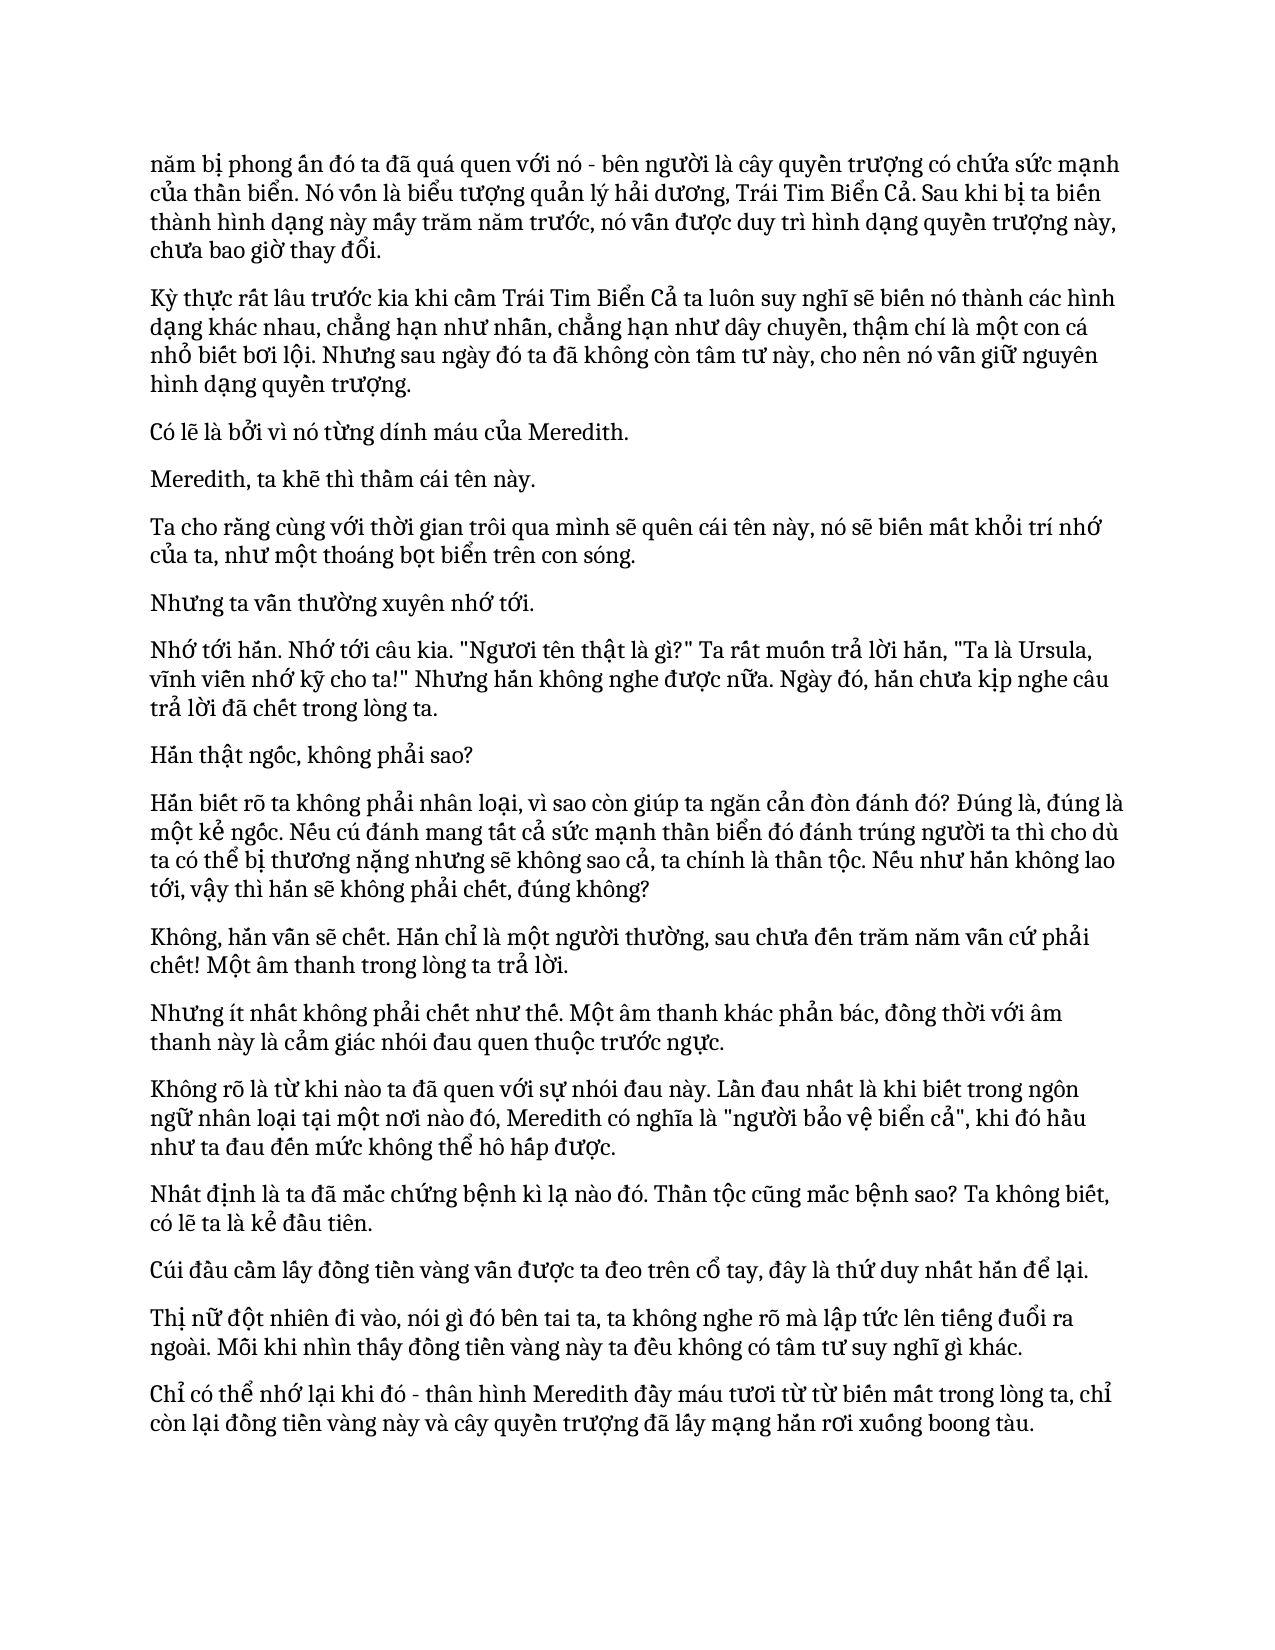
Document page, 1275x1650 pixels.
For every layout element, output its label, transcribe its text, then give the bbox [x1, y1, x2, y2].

text Hắn biết rõ ta không phải nhân loại, vì sao còn giúp ta ngăn cản đòn đánh đó? Đúng là, đúng là một kẻ ngốc. Nếu cú đánh mang tất cả sức mạnh thần biển đó đánh trúng người ta thì cho dù ta có thể bị thương nặng nhưng sẽ không sao cả, ta chính là thần tộc. Nếu như hắn không lao tới, vậy thì hắn sẽ không phải chết, đúng không? [150, 789, 1125, 904]
text Meredith, ta khẽ thì thầm cái tên này. [150, 465, 1125, 494]
text Không rõ là từ khi nào ta đã quen với sự nhói đau này. Lần đau nhất là khi biết trong ngôn ngữ nhân loại tại một nơi nào đó, Meredith có nghĩa là "người bảo vệ biển cả", khi đó hầu như ta đau đến mức không thể hô hấp được. [150, 1075, 1125, 1161]
text Có lẽ là bởi vì nó từng dính máu của Meredith. [150, 417, 1125, 446]
text Không, hắn vẫn sẽ chết. Hắn chỉ là một người thường, sau chưa đến trăm năm vẫn cứ phải chết! Một âm thanh trong lòng ta trả lời. [150, 922, 1125, 980]
text Ta cho rằng cùng với thời gian trôi qua mình sẽ quên cái tên này, nó sẽ biến mất khỏi trí nhớ của ta, như một thoáng bọt biển trên con sóng. [150, 512, 1125, 570]
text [150, 150, 1125, 265]
text Nhưng ta vẫn thường xuyên nhớ tới. [150, 589, 1125, 617]
text Nhưng ít nhất không phải chết như thế. Một âm thanh khác phản bác, đồng thời với âm thanh này là cảm giác nhói đau quen thuộc trước ngực. [150, 999, 1125, 1056]
text Thị nữ đột nhiên đi vào, nói gì đó bên tai ta, ta không nghe rõ mà lập tức lên tiếng đuổi ra ngoài. Mỗi khi nhìn thấy đồng tiền vàng này ta đều không có tâm tư suy nghĩ gì khác. [150, 1304, 1125, 1361]
text Hắn thật ngốc, không phải sao? [150, 741, 1125, 770]
text Kỳ thực rất lâu trước kia khi cầm Trái Tim Biển Cả ta luôn suy nghĩ sẽ biến nó thành các hình dạng khác nhau, chẳng hạn như nhẫn, chẳng hạn như dây chuyền, thậm chí là một con cá nhỏ biết bơi lội. Nhưng sau ngày đó ta đã không còn tâm tư này, cho nên nó vẫn giữ nguyên hình dạng quyền trượng. [150, 284, 1125, 399]
text Chỉ có thể nhớ lại khi đó - thân hình Meredith đầy máu tươi từ từ biến mất trong lòng ta, chỉ còn lại đồng tiền vàng này và cây quyền trượng đã lấy mạng hắn rơi xuống boong tàu. [150, 1380, 1125, 1437]
text Cúi đầu cầm lấy đồng tiền vàng vẫn được ta đeo trên cổ tay, đây là thứ duy nhất hắn để lại. [150, 1256, 1125, 1285]
text Nhớ tới hắn. Nhớ tới câu kia. "Ngươi tên thật là gì?" Ta rất muốn trả lời hắn, "Ta là Ursula, vĩnh viễn nhớ kỹ cho ta!" Nhưng hắn không nghe được nữa. Ngày đó, hắn chưa kịp nghe câu trả lời đã chết trong lòng ta. [150, 636, 1125, 722]
text Nhất định là ta đã mắc chứng bệnh kì lạ nào đó. Thần tộc cũng mắc bệnh sao? Ta không biết, có lẽ ta là kẻ đầu tiên. [150, 1180, 1125, 1237]
